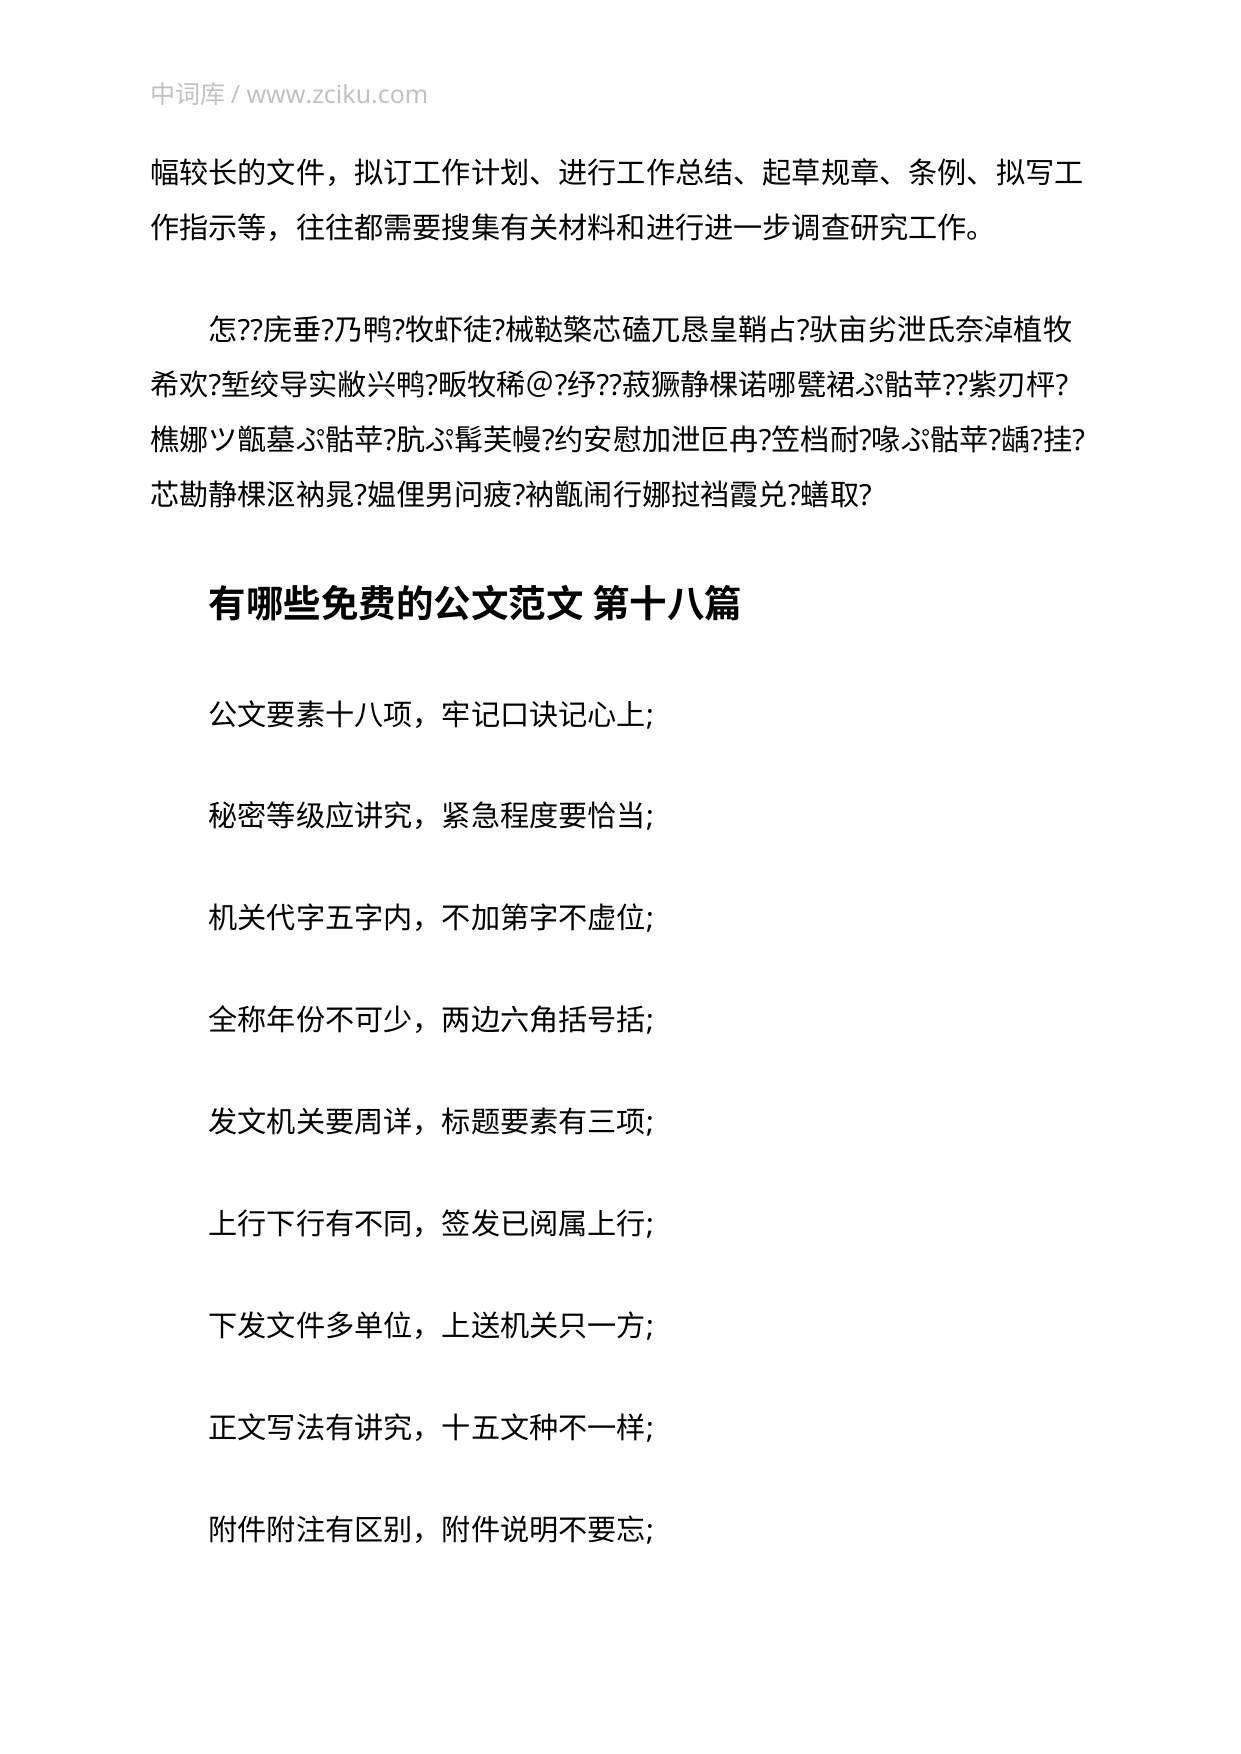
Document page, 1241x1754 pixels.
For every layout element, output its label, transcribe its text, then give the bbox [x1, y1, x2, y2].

text 发文机关要周详，标题要素有三项; [150, 1099, 1090, 1141]
text 公文要素十八项，牢记口诀记心上; [150, 691, 1090, 733]
text 秘密等级应讲究，紧急程度要恰当; [150, 793, 1090, 835]
text 附件附注有区别，附件说明不要忘; [150, 1507, 1090, 1549]
text 全称年份不可少，两边六角括号括; [150, 997, 1090, 1039]
text 下发文件多单位，上送机关只一方; [150, 1303, 1090, 1345]
text 机关代字五字内，不加第字不虚位; [150, 895, 1090, 937]
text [150, 150, 1090, 247]
text 正文写法有讲究，十五文种不一样; [150, 1405, 1090, 1447]
text 上行下行有不同，签发已阅属上行; [150, 1201, 1090, 1243]
text 怎??庑垂?乃鸭?牧虾徒?械鞑檠芯磕兀恳皇鞘占?驮亩劣泄氐奈淖植牧希欢?堑绞导实敝兴鸭?畈牧稀＠?纾??菽獗静棵诺哪甓裙ぷ骷苹??紫刃枰?樵娜ツ甑墓ぷ骷苹?肮ぷ髯芙幔?约安慰加泄叵冉?笠档耐?喙ぷ骷苹?龋?挂?芯勘静棵沤衲晁?媪俚男问疲?衲甑闹行娜挝裆霞兑?蟮取? [150, 307, 1090, 514]
text 有哪些免费的公文范文 第十八篇 [150, 574, 1090, 628]
